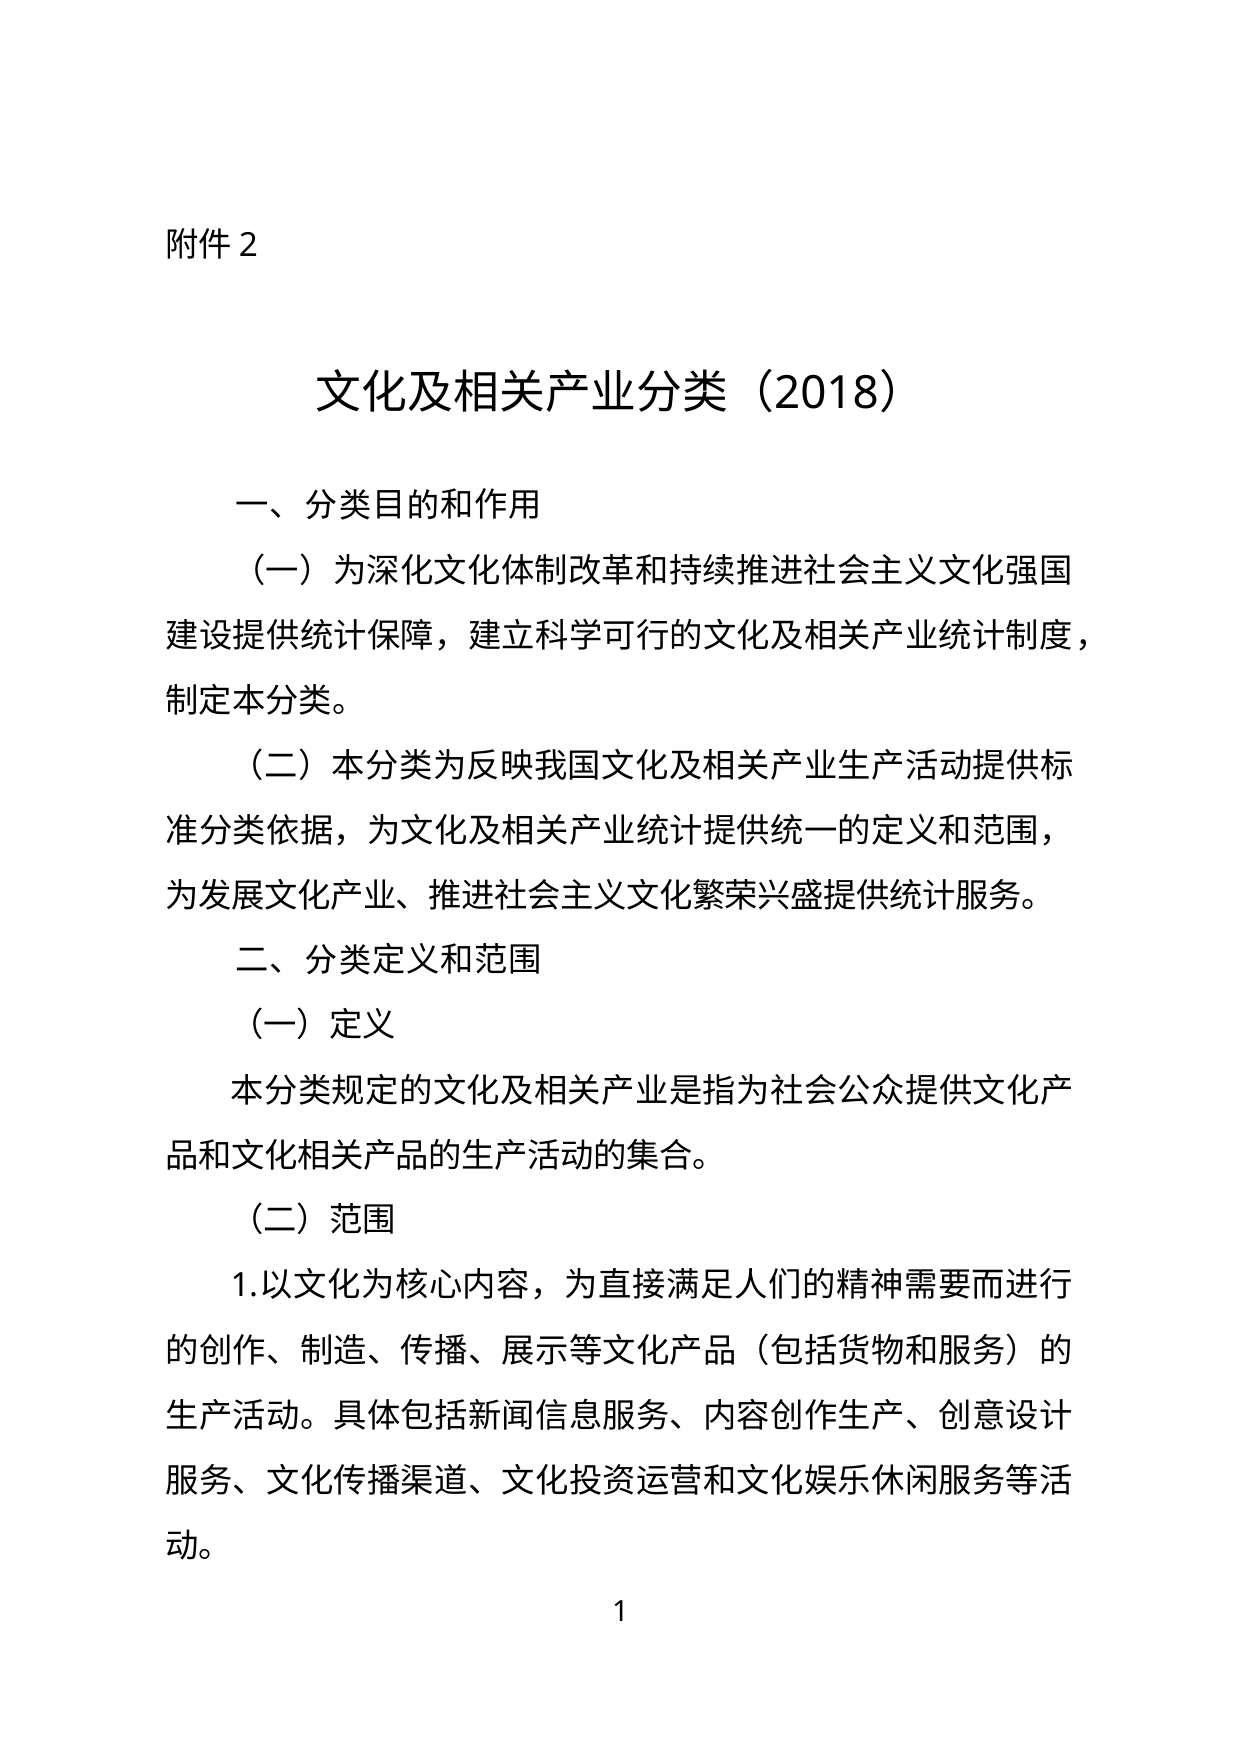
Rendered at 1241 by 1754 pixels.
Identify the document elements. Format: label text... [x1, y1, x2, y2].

text 文化及相关产业分类（2018） [165, 340, 1075, 437]
text 附件2 [165, 210, 1075, 275]
text 二、分类定义和范围 [165, 925, 1075, 990]
text （一）定义 [165, 990, 1075, 1055]
text 本分类规定的文化及相关产业是指为社会公众提供文化产品和文化相关产品的生产活动的集合。 [165, 1055, 1075, 1185]
text （一）为深化文化体制改革和持续推进社会主义文化强国建设提供统计保障，建立科学可行的文化及相关产业统计制度，制定本分类。 [165, 535, 1075, 730]
text （二）范围 [165, 1185, 1075, 1250]
text （二）本分类为反映我国文化及相关产业生产活动提供标准分类依据，为文化及相关产业统计提供统一的定义和范围，为发展文化产业、推进社会主义文化繁荣兴盛提供统计服务。 [165, 730, 1075, 925]
text 一、分类目的和作用 [165, 470, 1075, 535]
text 1.以文化为核心内容，为直接满足人们的精神需要而进行的创作、制造、传播、展示等文化产品（包括货物和服务）的生产活动。具体包括新闻信息服务、内容创作生产、创意设计服务、文化传播渠道、文化投资运营和文化娱乐休闲服务等活动。 [165, 1250, 1075, 1575]
